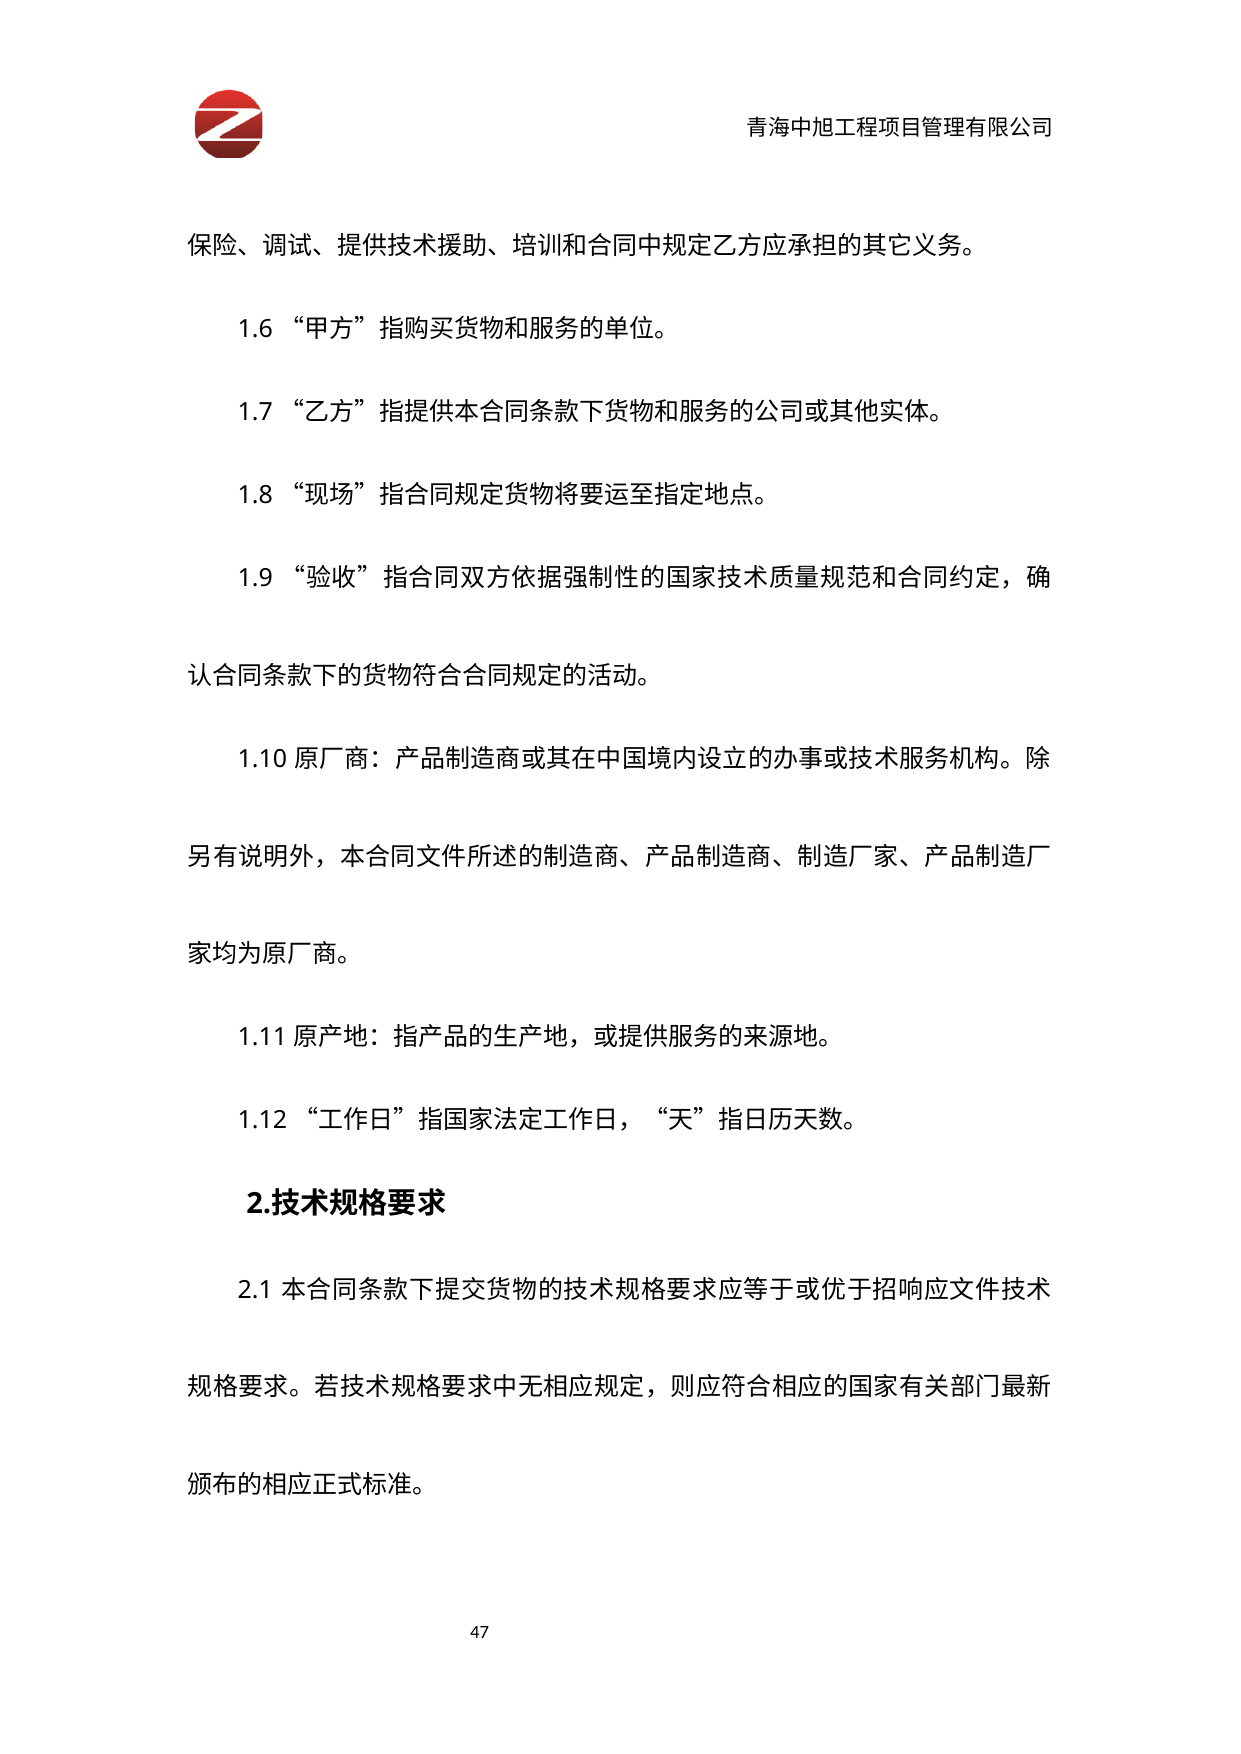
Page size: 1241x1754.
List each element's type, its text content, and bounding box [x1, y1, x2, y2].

text 1.8 “现场”指合同规定货物将要运至指定地点。 [187, 460, 1053, 525]
text 1.7 “乙方”指提供本合同条款下货物和服务的公司或其他实体。 [187, 377, 1053, 442]
text 1.11 原产地：指产品的生产地，或提供服务的来源地。 [187, 1002, 1053, 1067]
text 1.9 “验收”指合同双方依据强制性的国家技术质量规范和合同约定，确认合同条款下的货物符合合同规定的活动。 [187, 543, 1053, 706]
text 1.12 “工作日”指国家法定工作日，“天”指日历天数。 [187, 1085, 1053, 1150]
text 1.5 “服务”指根据本合同规定乙方承担与供货有关的辅助服务，如运输、保险、调试、提供技术援助、培训和合同中规定乙方应承担的其它义务。 [187, 211, 1053, 276]
text 1.10 原厂商：产品制造商或其在中国境内设立的办事或技术服务机构。除另有说明外，本合同文件所述的制造商、产品制造商、制造厂家、产品制造厂家均为原厂商。 [187, 724, 1053, 984]
text 2.技术规格要求 [187, 1168, 1053, 1233]
text 2.1 本合同条款下提交货物的技术规格要求应等于或优于招响应文件技术规格要求。若技术规格要求中无相应规定，则应符合相应的国家有关部门最新颁布的相应正式标准。 [187, 1255, 1053, 1515]
text 1.6 “甲方”指购买货物和服务的单位。 [187, 294, 1053, 359]
picture [193, 89, 262, 156]
